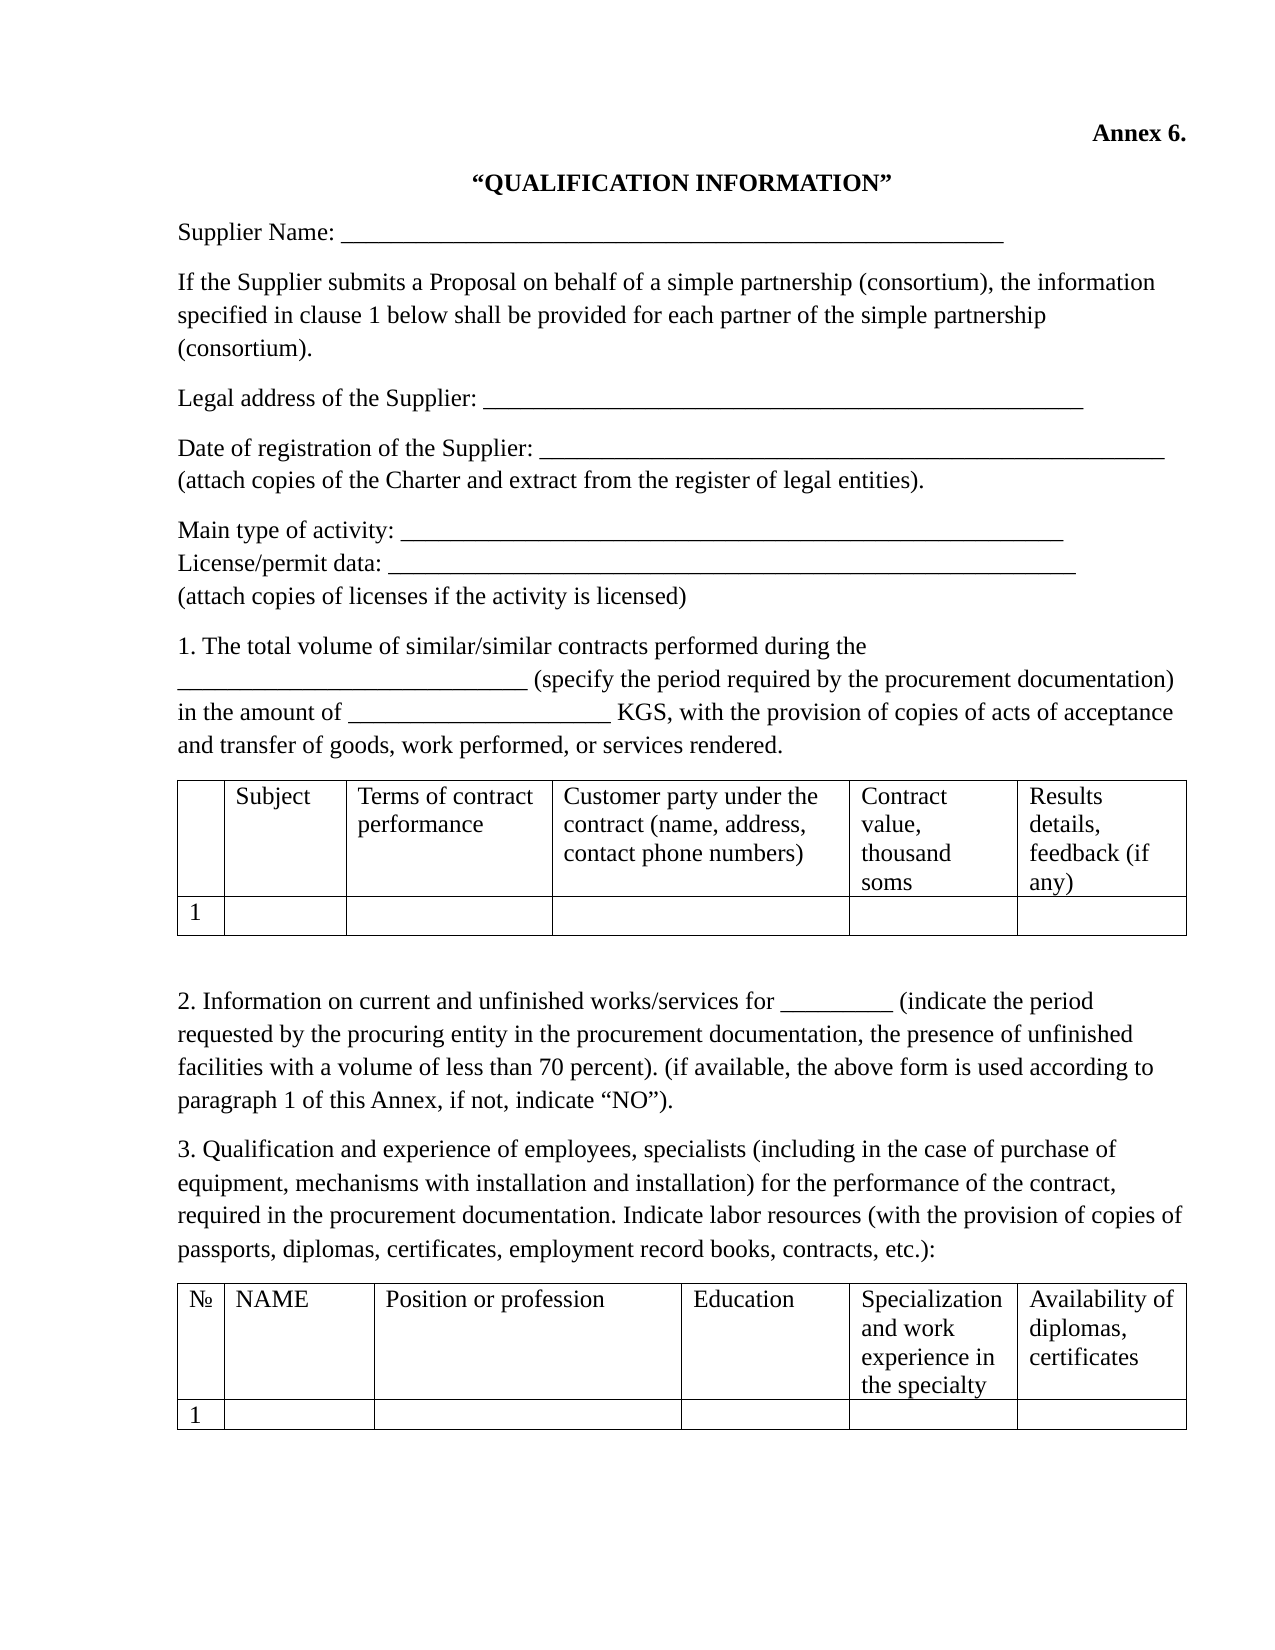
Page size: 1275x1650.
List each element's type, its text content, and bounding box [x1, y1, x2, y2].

table_cell [553, 897, 849, 935]
table_cell 1 [178, 1400, 224, 1429]
table_cell [682, 1400, 849, 1429]
text Main type of activity: _____________________________________________________ License/permit data: _______________________________________________________ (attach copies of licenses if the activity is licensed) [177, 515, 1186, 610]
table_cell [225, 897, 346, 935]
table_header [178, 781, 224, 896]
table_header Contract value, thousand soms [850, 781, 1017, 896]
table_header Terms of contract performance [347, 781, 552, 896]
table_header Customer party under the contract (name, address, contact phone numbers) [553, 781, 849, 896]
table_header Availability of diplomas, certificates [1018, 1284, 1186, 1399]
table_cell [850, 897, 1017, 935]
table_cell [850, 1400, 1017, 1429]
table_header Education [682, 1284, 849, 1399]
table_cell [347, 897, 552, 935]
text 2. Information on current and unfinished works/services for _________ (indicate the period requested by the procuring entity in the procurement documentation, the presence of unfinished facilities with a volume of less than 70 percent). (if available, the above form is used according to paragraph 1 of this Annex, if not, indicate “NO”). [177, 986, 1186, 1114]
text Legal address of the Supplier: ________________________________________________ [177, 383, 1186, 412]
table_cell [1018, 1400, 1186, 1429]
table_header Specialization and work experience in the specialty [850, 1284, 1017, 1399]
text Supplier Name: _____________________________________________________ [177, 217, 1186, 246]
text 1. The total volume of similar/similar contracts performed during the ____________________________ (specify the period required by the procurement documentation) in the amount of _____________________ KGS, with the provision of copies of acts of acceptance and transfer of goods, work performed, or services rendered. [177, 631, 1186, 759]
text Annex 6. [177, 118, 1186, 147]
text “QUALIFICATION INFORMATION” [177, 168, 1186, 197]
table_header № [178, 1284, 224, 1399]
text 3. Qualification and experience of employees, specialists (including in the case of purchase of equipment, mechanisms with installation and installation) for the performance of the contract, required in the procurement documentation. Indicate labor resources (with the provision of copies of passports, diplomas, certificates, employment record books, contracts, etc.): [177, 1134, 1186, 1262]
table_cell [225, 1400, 374, 1429]
table_cell [375, 1400, 681, 1429]
text Date of registration of the Supplier: __________________________________________________ (attach copies of the Charter and extract from the register of legal entities). [177, 433, 1186, 494]
table_header NAME [225, 1284, 374, 1399]
table_header Subject [225, 781, 346, 896]
table_cell 1 [178, 897, 224, 935]
table_header Position or profession [375, 1284, 681, 1399]
table_header Results details, feedback (if any) [1018, 781, 1186, 896]
table_cell [1018, 897, 1186, 935]
text If the Supplier submits a Proposal on behalf of a simple partnership (consortium), the information specified in clause 1 below shall be provided for each partner of the simple partnership (consortium). [177, 267, 1186, 362]
